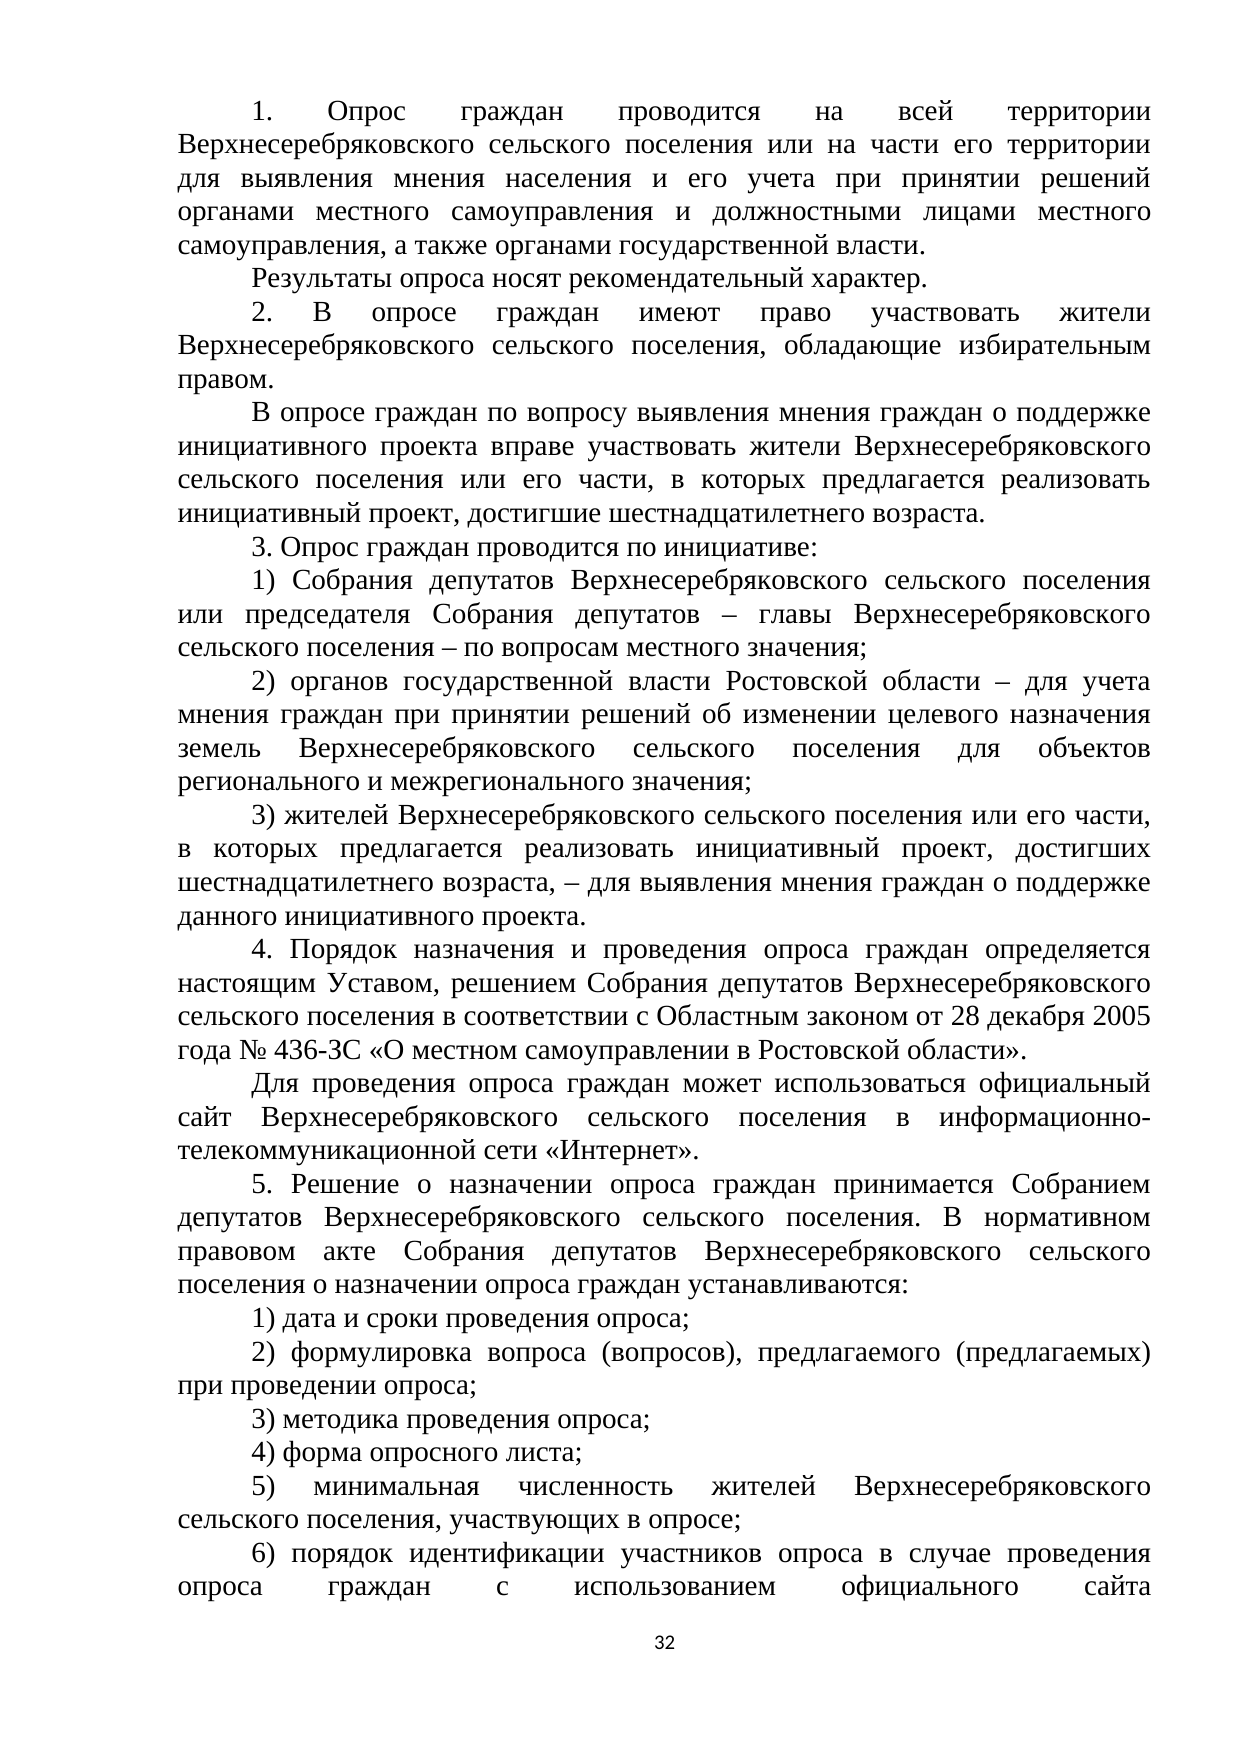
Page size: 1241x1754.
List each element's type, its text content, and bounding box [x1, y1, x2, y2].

text 3) жителей Верхнесеребряковского сельского поселения или его части, в которых предлагается реализовать инициативный проект, достигших шестнадцатилетнего возраста, – для выявления мнения граждан о поддержке данного инициативного проекта. [177, 797, 1152, 931]
text 2) формулировка вопроса (вопросов), предлагаемого (предлагаемых) при проведении опроса; [177, 1334, 1152, 1401]
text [177, 1535, 1152, 1602]
text 3) методика проведения опроса; [177, 1401, 1152, 1434]
text 2. В опросе граждан имеют право участвовать жители Верхнесеребряковского сельского поселения, обладающие избирательным правом. [177, 294, 1152, 394]
text В опросе граждан по вопросу выявления мнения граждан о поддержке инициативного проекта вправе участвовать жители Верхнесеребряковского сельского поселения или его части, в которых предлагается реализовать инициативный проект, достигшие шестнадцатилетнего возраста. [177, 394, 1152, 529]
text 2) органов государственной власти Ростовской области – для учета мнения граждан при принятии решений об изменении целевого назначения земель Верхнесеребряковского сельского поселения для объектов регионального и межрегионального значения; [177, 663, 1152, 797]
text 1. Опрос граждан проводится на всей территории Верхнесеребряковского сельского поселения или на части его территории для выявления мнения населения и его учета при принятии решений органами местного самоуправления и должностными лицами местного самоуправления, а также органами государственной власти. [177, 93, 1152, 260]
text 5) минимальная численность жителей Верхнесеребряковского сельского поселения, участвующих в опросе; [177, 1468, 1152, 1535]
text 4. Порядок назначения и проведения опроса граждан определяется настоящим Уставом, решением Собрания депутатов Верхнесеребряковского сельского поселения в соответствии с Областным законом от 28 декабря 2005 года № 436-ЗС «О местном самоуправлении в Ростовской области». [177, 931, 1152, 1065]
text 5. Решение о назначении опроса граждан принимается Собранием депутатов Верхнесеребряковского сельского поселения. В нормативном правовом акте Собрания депутатов Верхнесеребряковского сельского поселения о назначении опроса граждан устанавливаются: [177, 1166, 1152, 1300]
text 4) форма опросного листа; [177, 1434, 1152, 1468]
text 3. Опрос граждан проводится по инициативе: [177, 529, 1152, 562]
text Результаты опроса носят рекомендательный характер. [177, 260, 1152, 294]
text 1) дата и сроки проведения опроса; [177, 1300, 1152, 1334]
text Для проведения опроса граждан может использоваться официальный сайт Верхнесеребряковского сельского поселения в информационно-телекоммуникационной сети «Интернет». [177, 1065, 1152, 1166]
text 1) Собрания депутатов Верхнесеребряковского сельского поселения или председателя Собрания депутатов – главы Верхнесеребряковского сельского поселения – по вопросам местного значения; [177, 562, 1152, 663]
